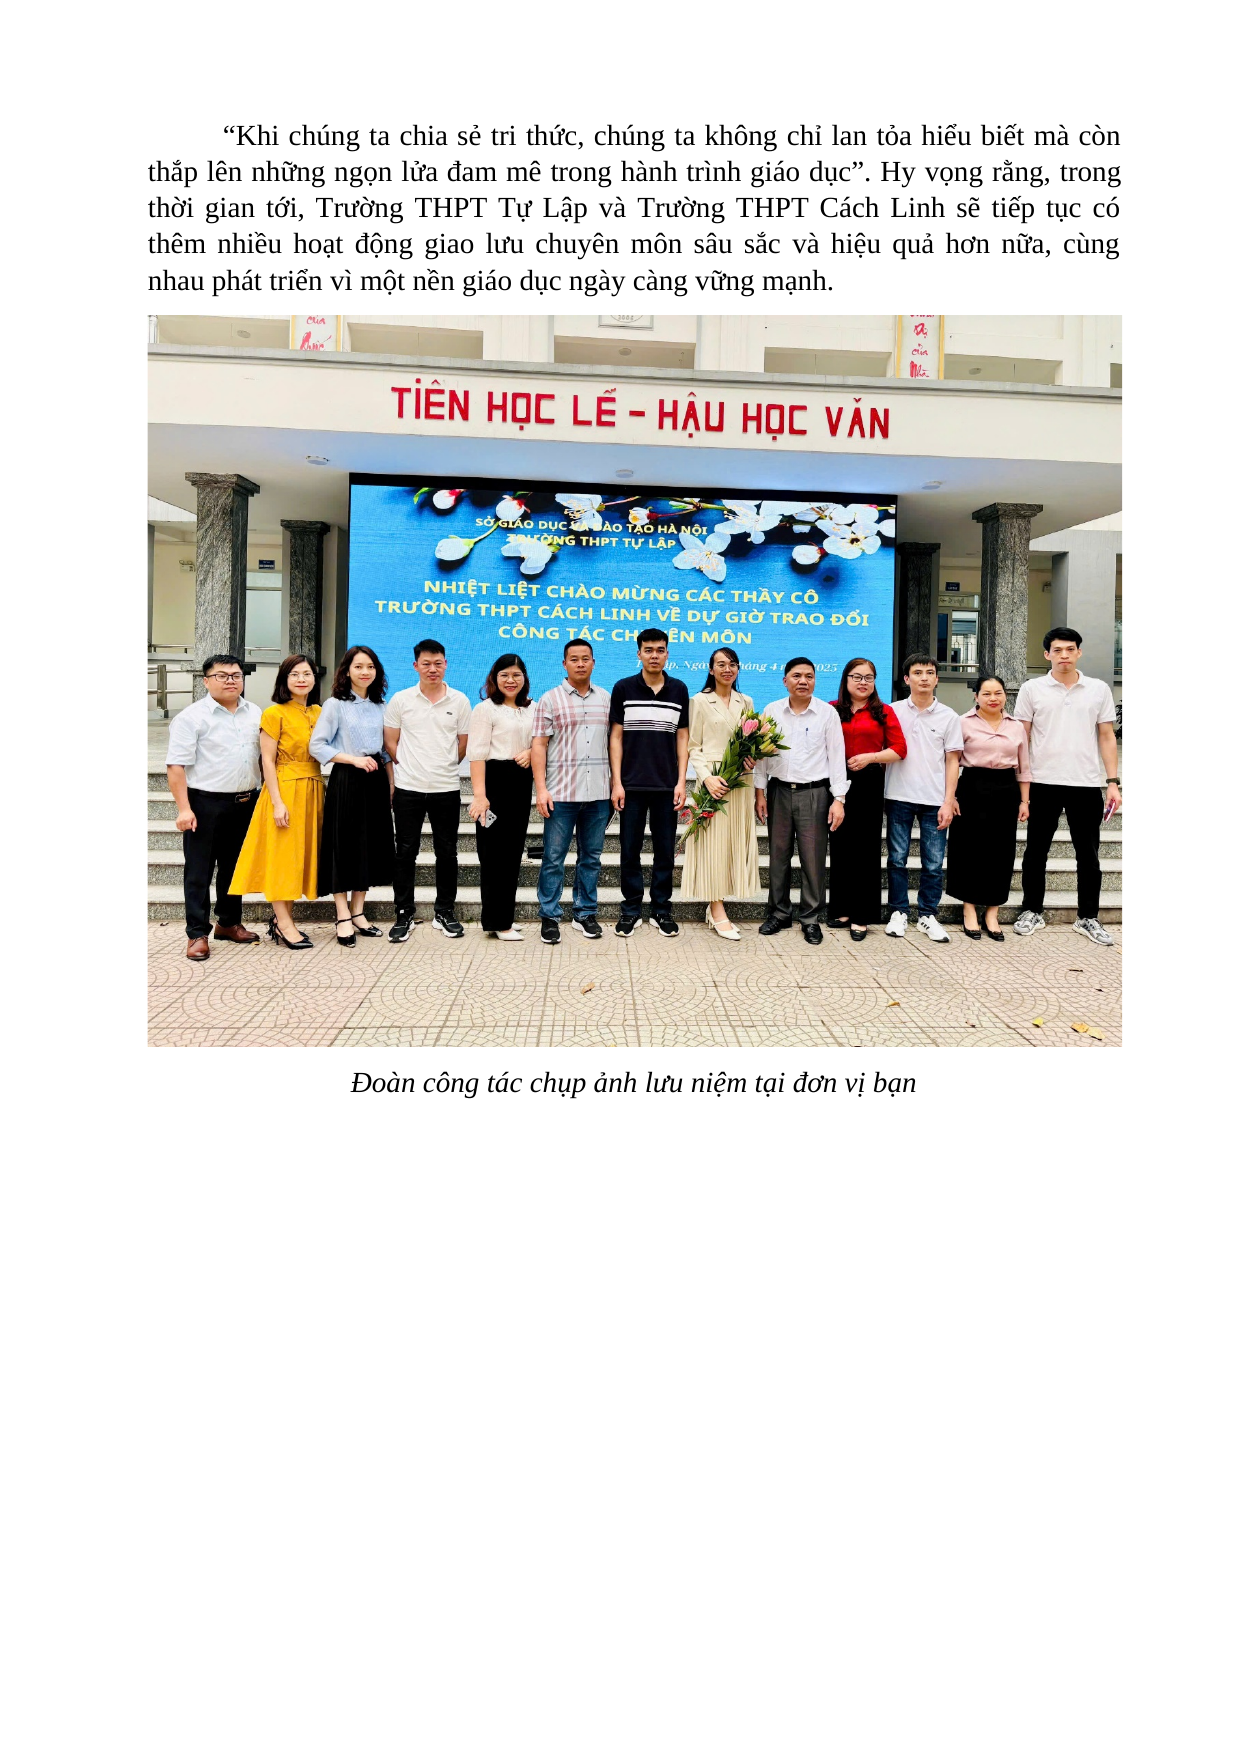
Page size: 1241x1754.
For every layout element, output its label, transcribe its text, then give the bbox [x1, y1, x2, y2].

text “Khi chúng ta chia sẻ tri thức, chúng ta không chỉ lan tỏa hiểu biết mà còn thắp lên những ngọn lửa đam mê trong hành trình giáo dục”. Hy vọng rằng, trong thời gian tới, Trường THPT Tự Lập và Trường THPT Cách Linh sẽ tiếp tục có thêm nhiều hoạt động giao lưu chuyên môn sâu sắc và hiệu quả hơn nữa, cùng nhau phát triển vì một nền giáo dục ngày càng vững mạnh. [148, 118, 1122, 296]
picture [147, 315, 1123, 1047]
text Đoàn công tác chụp ảnh lưu niệm tại đơn vị bạn [148, 1065, 1122, 1099]
